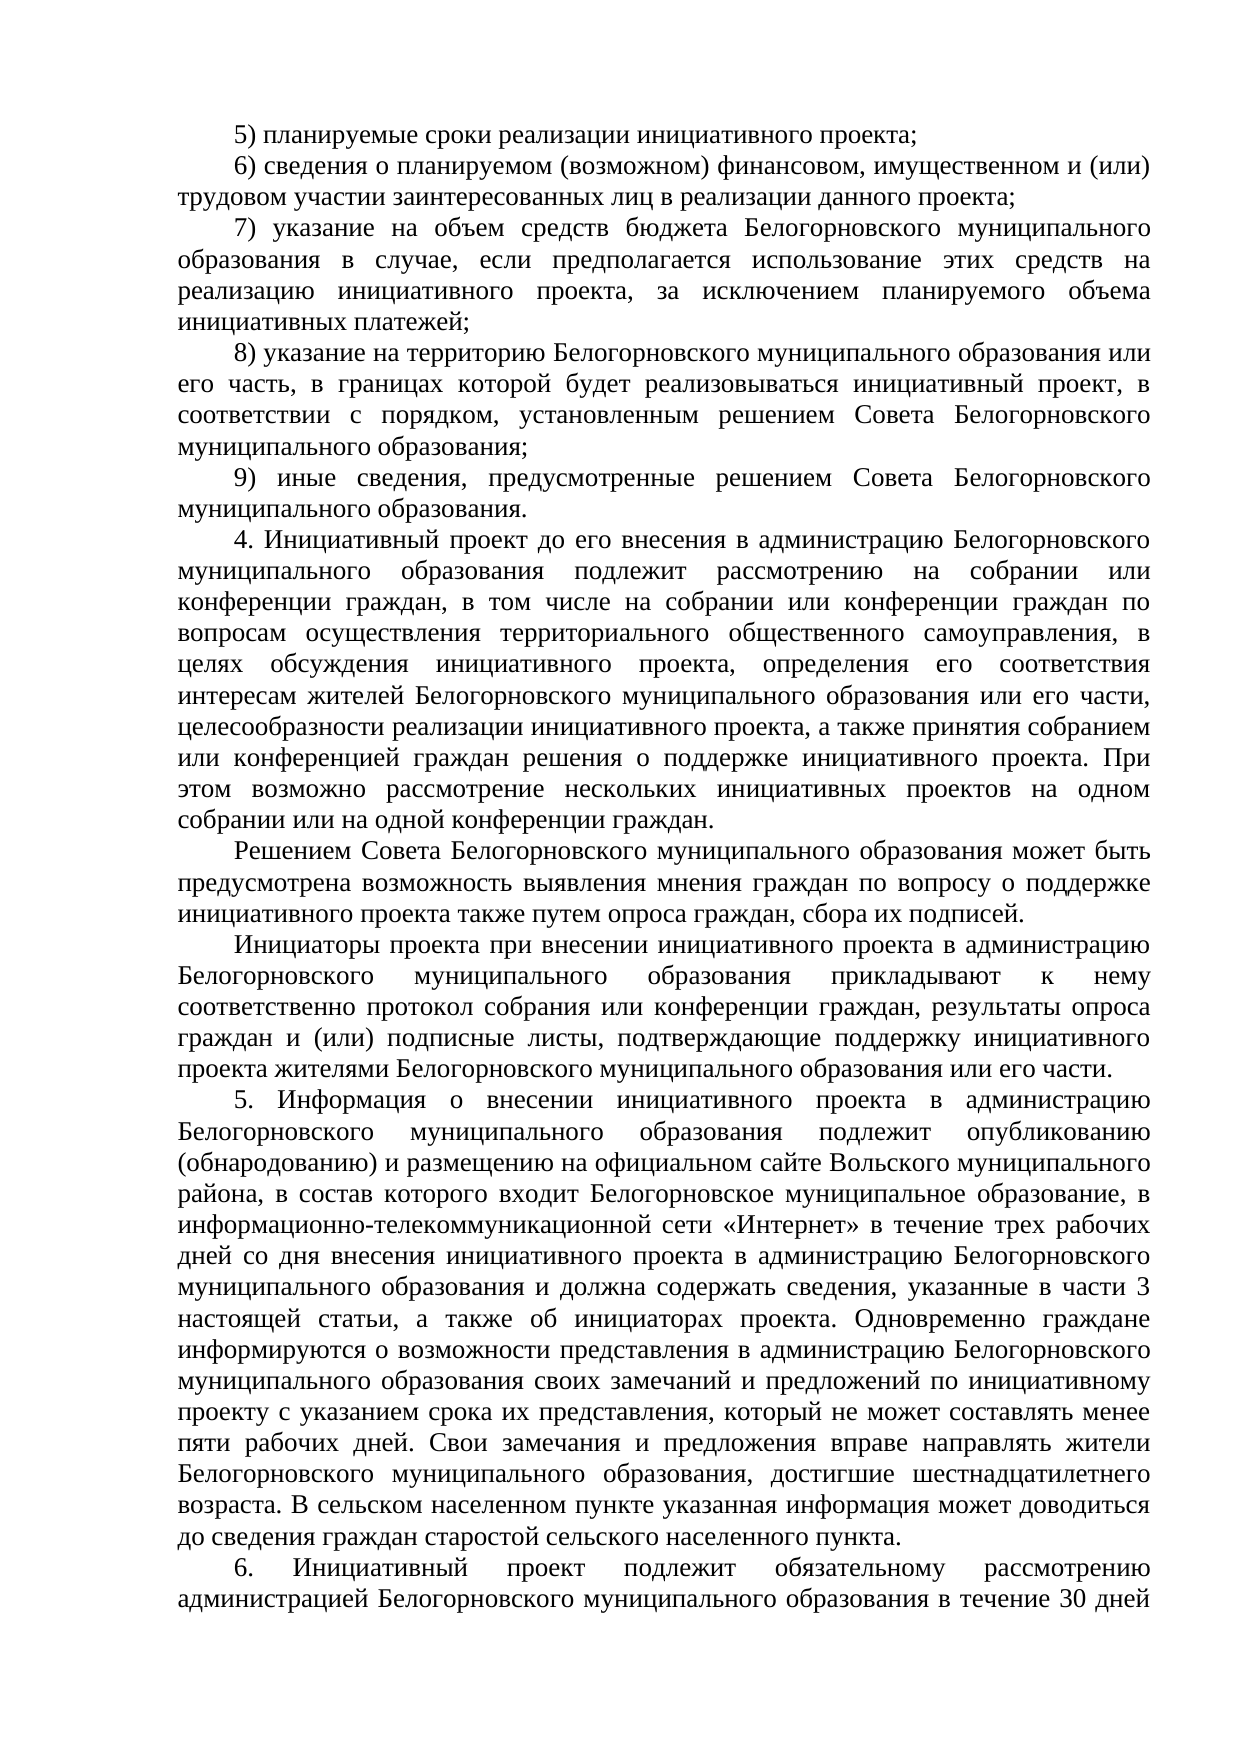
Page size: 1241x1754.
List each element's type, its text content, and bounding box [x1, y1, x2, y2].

text Инициаторы проекта при внесении инициативного проекта в администрацию Белогорновского муниципального образования прикладывают к нему соответственно протокол собрания или конференции граждан, результаты опроса граждан и (или) подписные листы, подтверждающие поддержку инициативного проекта жителями Белогорновского муниципального образования или его части. [177, 928, 1152, 1084]
text 9) иные сведения, предусмотренные решением Совета Белогорновского муниципального образования. [177, 461, 1152, 523]
text 8) указание на территорию Белогорновского муниципального образования или его часть, в границах которой будет реализовываться инициативный проект, в соответствии с порядком, установленным решением Совета Белогорновского муниципального образования; [177, 336, 1152, 461]
text 5) планируемые сроки реализации инициативного проекта; [177, 118, 1152, 149]
text Решением Совета Белогорновского муниципального образования может быть предусмотрена возможность выявления мнения граждан по вопросу о поддержке инициативного проекта также путем опроса граждан, сбора их подписей. [177, 834, 1152, 928]
text 5. Информация о внесении инициативного проекта в администрацию Белогорновского муниципального образования подлежит опубликованию (обнародованию) и размещению на официальном сайте Вольского муниципального района, в состав которого входит Белогорновское муниципальное образование, в информационно-телекоммуникационной сети «Интернет» в течение трех рабочих дней со дня внесения инициативного проекта в администрацию Белогорновского муниципального образования и должна содержать сведения, указанные в части 3 настоящей статьи, а также об инициаторах проекта. Одновременно граждане информируются о возможности представления в администрацию Белогорновского муниципального образования своих замечаний и предложений по инициативному проекту с указанием срока их представления, который не может составлять менее пяти рабочих дней. Свои замечания и предложения вправе направлять жители Белогорновского муниципального образования, достигшие шестнадцатилетнего возраста. В сельском населенном пункте указанная информация может доводиться до сведения граждан старостой сельского населенного пункта. [177, 1084, 1152, 1551]
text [177, 1551, 1152, 1613]
text 4. Инициативный проект до его внесения в администрацию Белогорновского муниципального образования подлежит рассмотрению на собрании или конференции граждан, в том числе на собрании или конференции граждан по вопросам осуществления территориального общественного самоуправления, в целях обсуждения инициативного проекта, определения его соответствия интересам жителей Белогорновского муниципального образования или его части, целесообразности реализации инициативного проекта, а также принятия собранием или конференцией граждан решения о поддержке инициативного проекта. При этом возможно рассмотрение нескольких инициативных проектов на одном собрании или на одной конференции граждан. [177, 523, 1152, 834]
text 6) сведения о планируемом (возможном) финансовом, имущественном и (или) трудовом участии заинтересованных лиц в реализации данного проекта; [177, 149, 1152, 212]
text 7) указание на объем средств бюджета Белогорновского муниципального образования в случае, если предполагается использование этих средств на реализацию инициативного проекта, за исключением планируемого объема инициативных платежей; [177, 212, 1152, 336]
